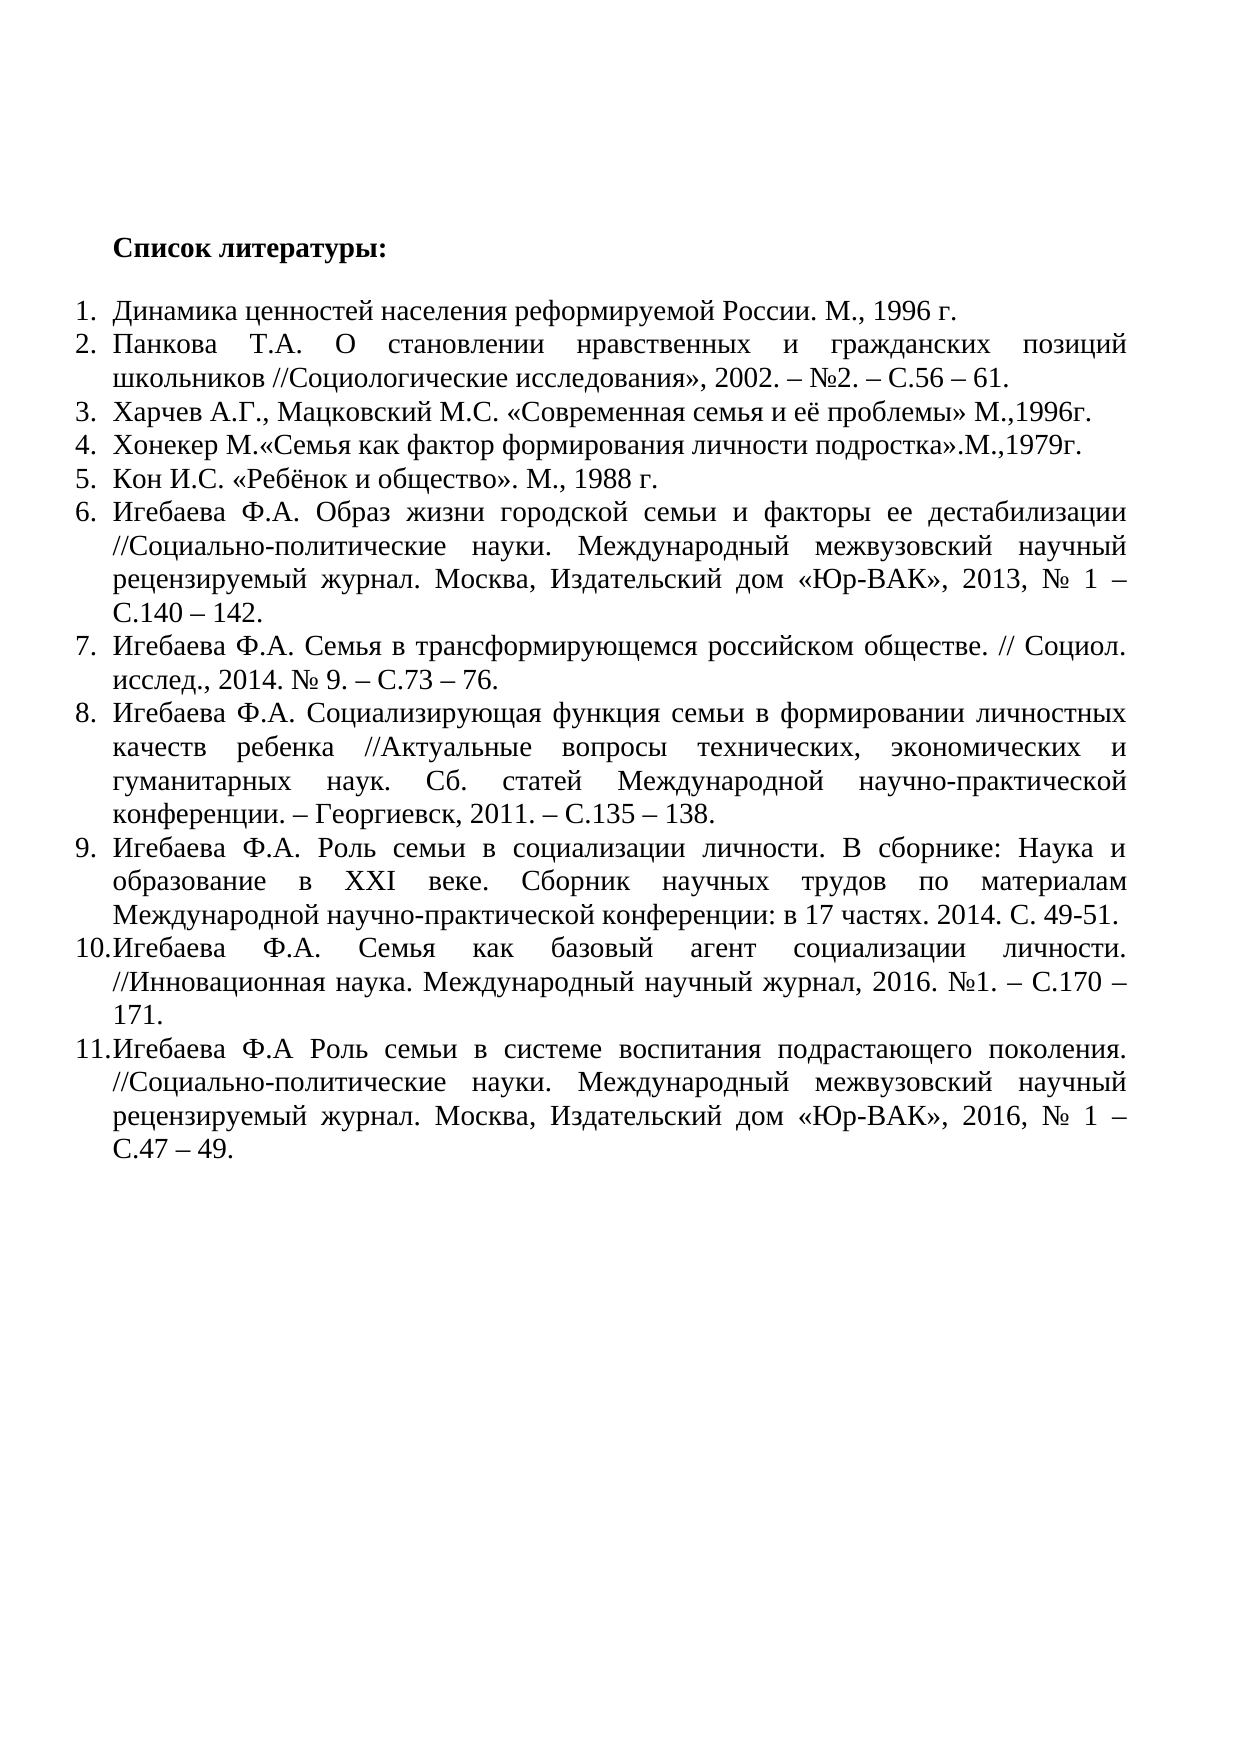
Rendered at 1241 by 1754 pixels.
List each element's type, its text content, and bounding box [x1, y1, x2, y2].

list Харчев А.Г., Мацковский М.С. «Современная семья и её проблемы» М.,1996г. [75, 394, 1128, 427]
list Игебаева Ф.А. Роль семьи в социализации личности. В сборнике: Наука и образование в XXI веке. Сборник научных трудов по материалам Международной научно-практической конференции: в 17 частях. 2014. С. 49-51. [75, 830, 1128, 930]
list Динамика ценностей населения реформируемой России. М., 1996 г. [75, 293, 1128, 327]
list Игебаева Ф.А. Семья в трансформирующемся российском обществе. // Социол. исслед., 2014. № 9. – С.73 – 76. [75, 628, 1128, 696]
list Кон И.С. «Ребёнок и общество». М., 1988 г. [75, 461, 1128, 494]
list Хонекер М.«Семья как фактор формирования личности подростка».М.,1979г. [75, 427, 1128, 461]
list Панкова Т.А. О становлении нравственных и гражданских позиций школьников //Социологические исследования», 2002. – №2. – С.56 – 61. [75, 327, 1128, 394]
list Игебаева Ф.А. Социализирующая функция семьи в формировании личностных качеств ребенка //Актуальные вопросы технических, экономических и гуманитарных наук. Сб. статей Международной научно-практической конференции. – Георгиевск, 2011. – С.135 – 138. [75, 696, 1128, 830]
text Список литературы: [112, 230, 1128, 264]
list Игебаева Ф.А. Семья как базовый агент социализации личности. //Инновационная наука. Международный научный журнал, 2016. №1. – С.170 –171. [75, 930, 1128, 1031]
list Игебаева Ф.А. Образ жизни городской семьи и факторы ее дестабилизации //Социально-политические науки. Международный межвузовский научный рецензируемый журнал. Москва, Издательский дом «Юр-ВАК», 2013, № 1 – С.140 – 142. [75, 494, 1128, 628]
list Игебаева Ф.А Роль семьи в системе воспитания подрастающего поколения. //Социально-политические науки. Международный межвузовский научный рецензируемый журнал. Москва, Издательский дом «Юр-ВАК», 2016, № 1 – С.47 – 49. [75, 1031, 1128, 1165]
